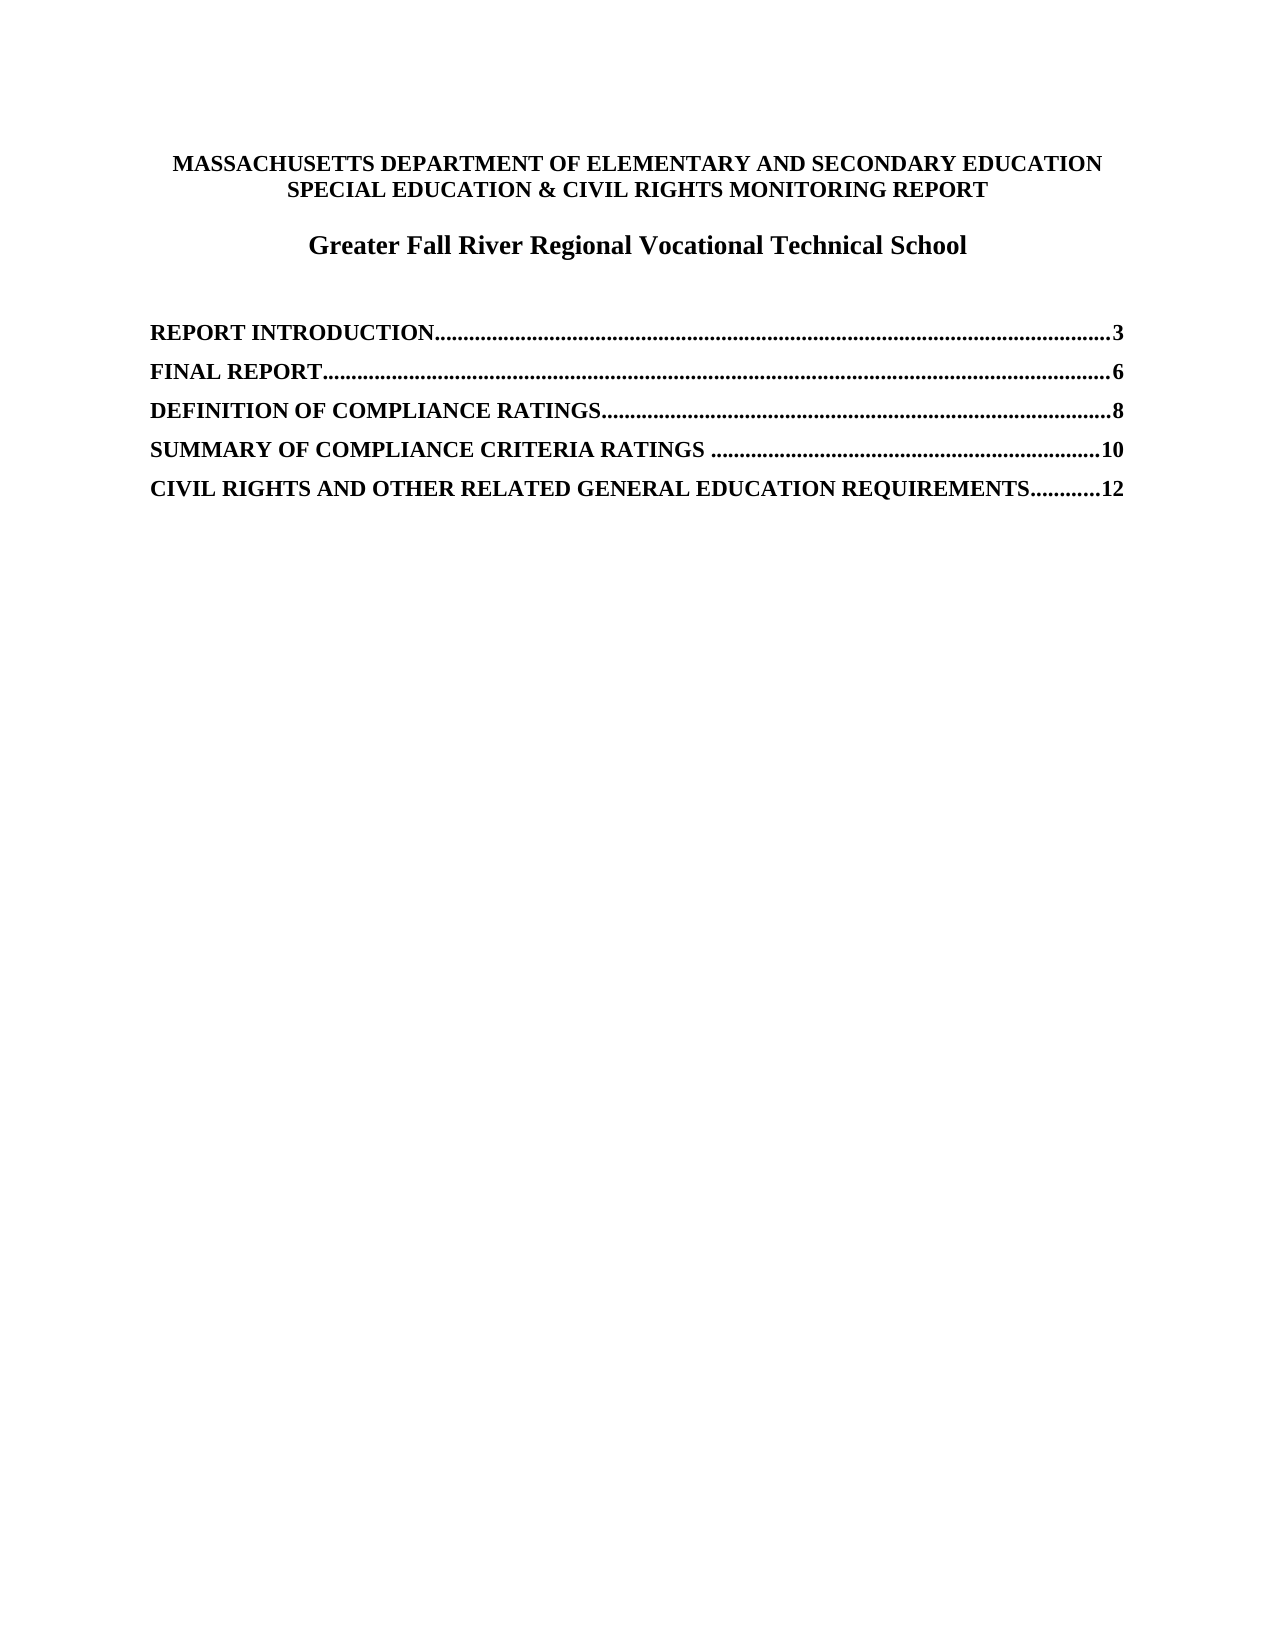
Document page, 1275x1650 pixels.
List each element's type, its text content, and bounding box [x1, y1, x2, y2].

text REPORT INTRODUCTION 3 [150, 319, 1125, 346]
text SPECIAL EDUCATION & CIVIL RIGHTS MONITORING REPORT [150, 176, 1125, 203]
text FINAL REPORT 6 [150, 358, 1125, 384]
text Greater Fall River Regional Vocational Technical School [150, 229, 1125, 260]
text SUMMARY OF COMPLIANCE CRITERIA RATINGS 10 [150, 436, 1125, 462]
text MASSACHUSETTS DEPARTMENT OF ELEMENTARY AND SECONDARY EDUCATION [150, 150, 1125, 176]
text DEFINITION OF COMPLIANCE RATINGS 8 [150, 397, 1125, 423]
text CIVIL RIGHTS AND OTHER RELATED GENERAL EDUCATION REQUIREMENTS 12 [150, 474, 1125, 501]
